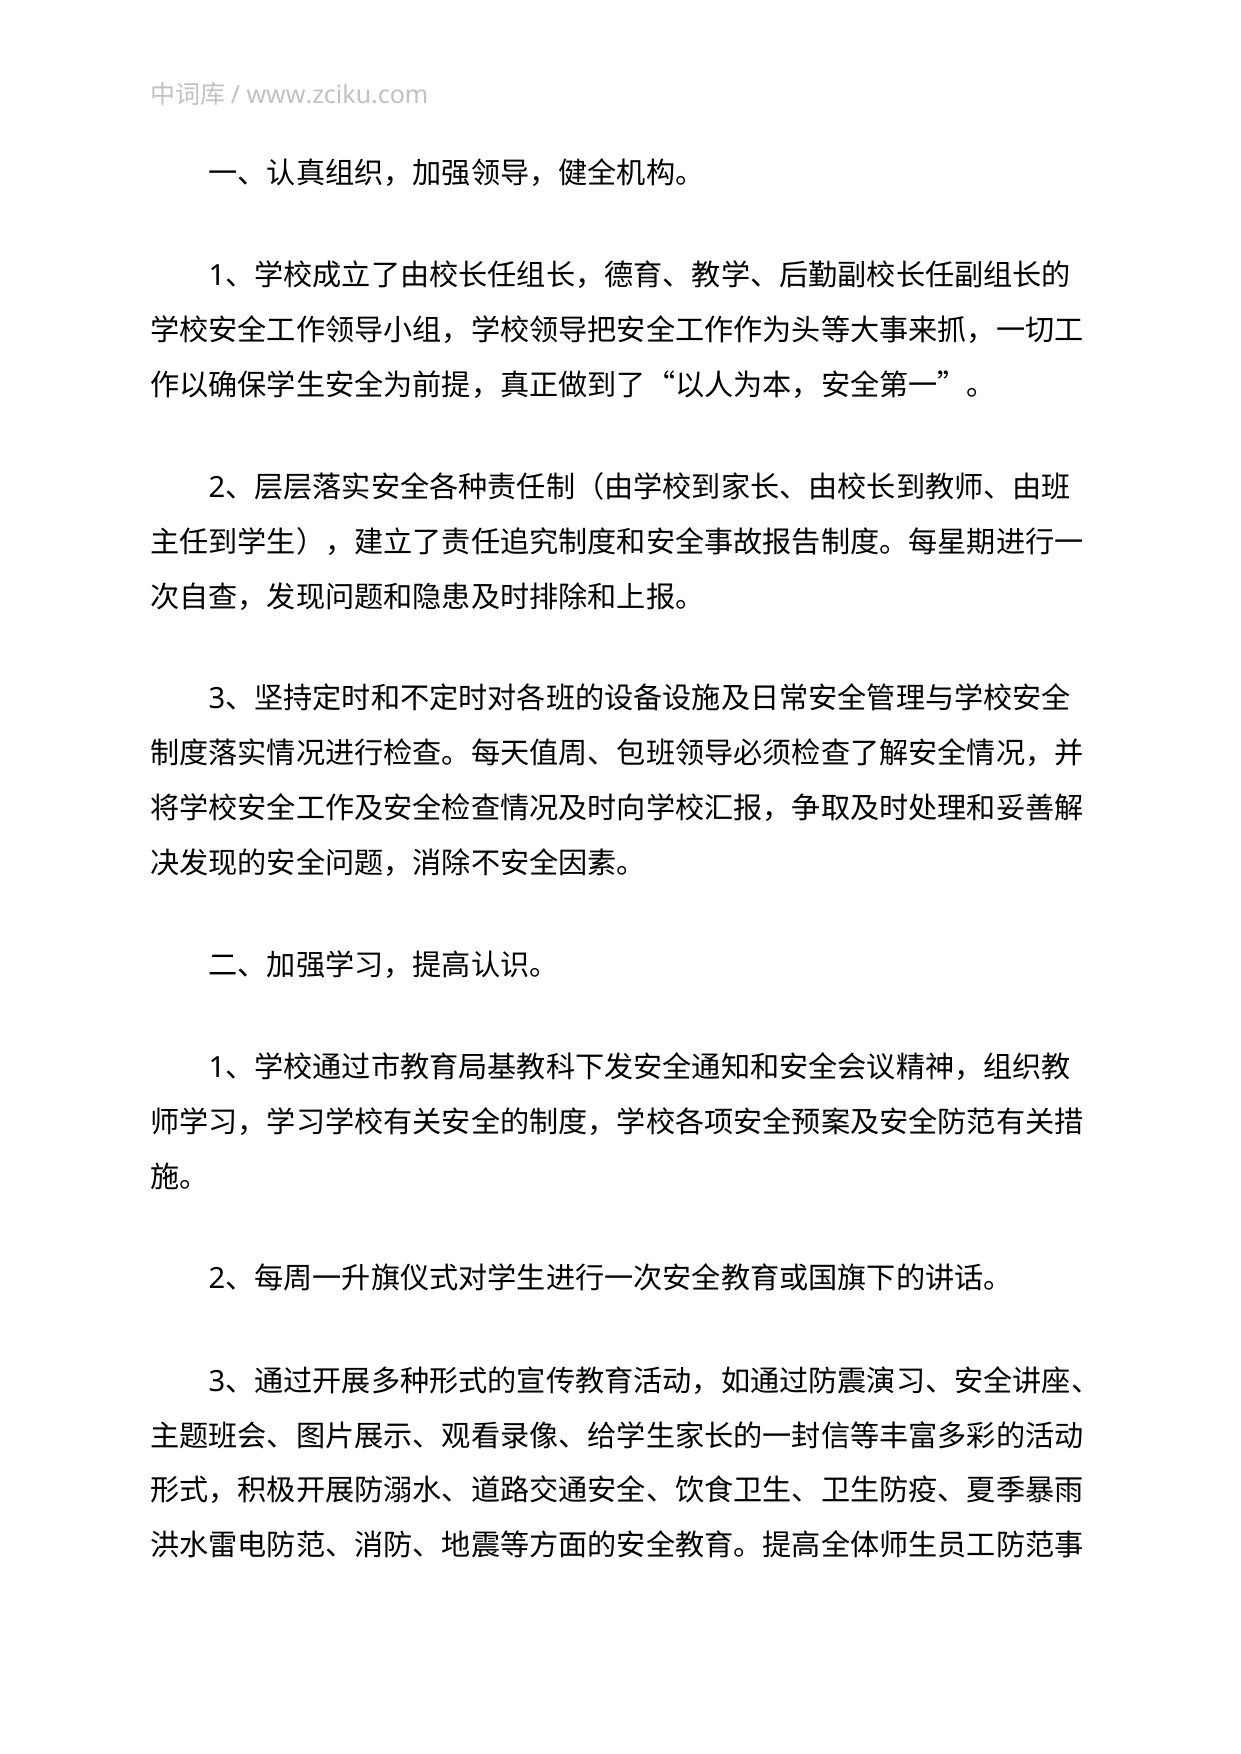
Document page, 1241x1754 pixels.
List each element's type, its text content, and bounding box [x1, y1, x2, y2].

text 二、加强学习，提高认识。 [150, 942, 1090, 984]
text 一、认真组织，加强领导，健全机构。 [150, 150, 1090, 192]
text 2、每周一升旗仪式对学生进行一次安全教育或国旗下的讲话。 [150, 1255, 1090, 1297]
text 1、学校成立了由校长任组长，德育、教学、后勤副校长任副组长的学校安全工作领导小组，学校领导把安全工作作为头等大事来抓，一切工作以确保学生安全为前提，真正做到了“以人为本，安全第一”。 [150, 252, 1090, 404]
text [150, 1357, 1090, 1564]
text 2、层层落实安全各种责任制（由学校到家长、由校长到教师、由班主任到学生），建立了责任追究制度和安全事故报告制度。每星期进行一次自查，发现问题和隐患及时排除和上报。 [150, 463, 1090, 616]
text 3、坚持定时和不定时对各班的设备设施及日常安全管理与学校安全制度落实情况进行检查。每天值周、包班领导必须检查了解安全情况，并将学校安全工作及安全检查情况及时向学校汇报，争取及时处理和妥善解决发现的安全问题，消除不安全因素。 [150, 675, 1090, 882]
text 1、学校通过市教育局基教科下发安全通知和安全会议精神，组织教师学习，学习学校有关安全的制度，学校各项安全预案及安全防范有关措施。 [150, 1043, 1090, 1196]
